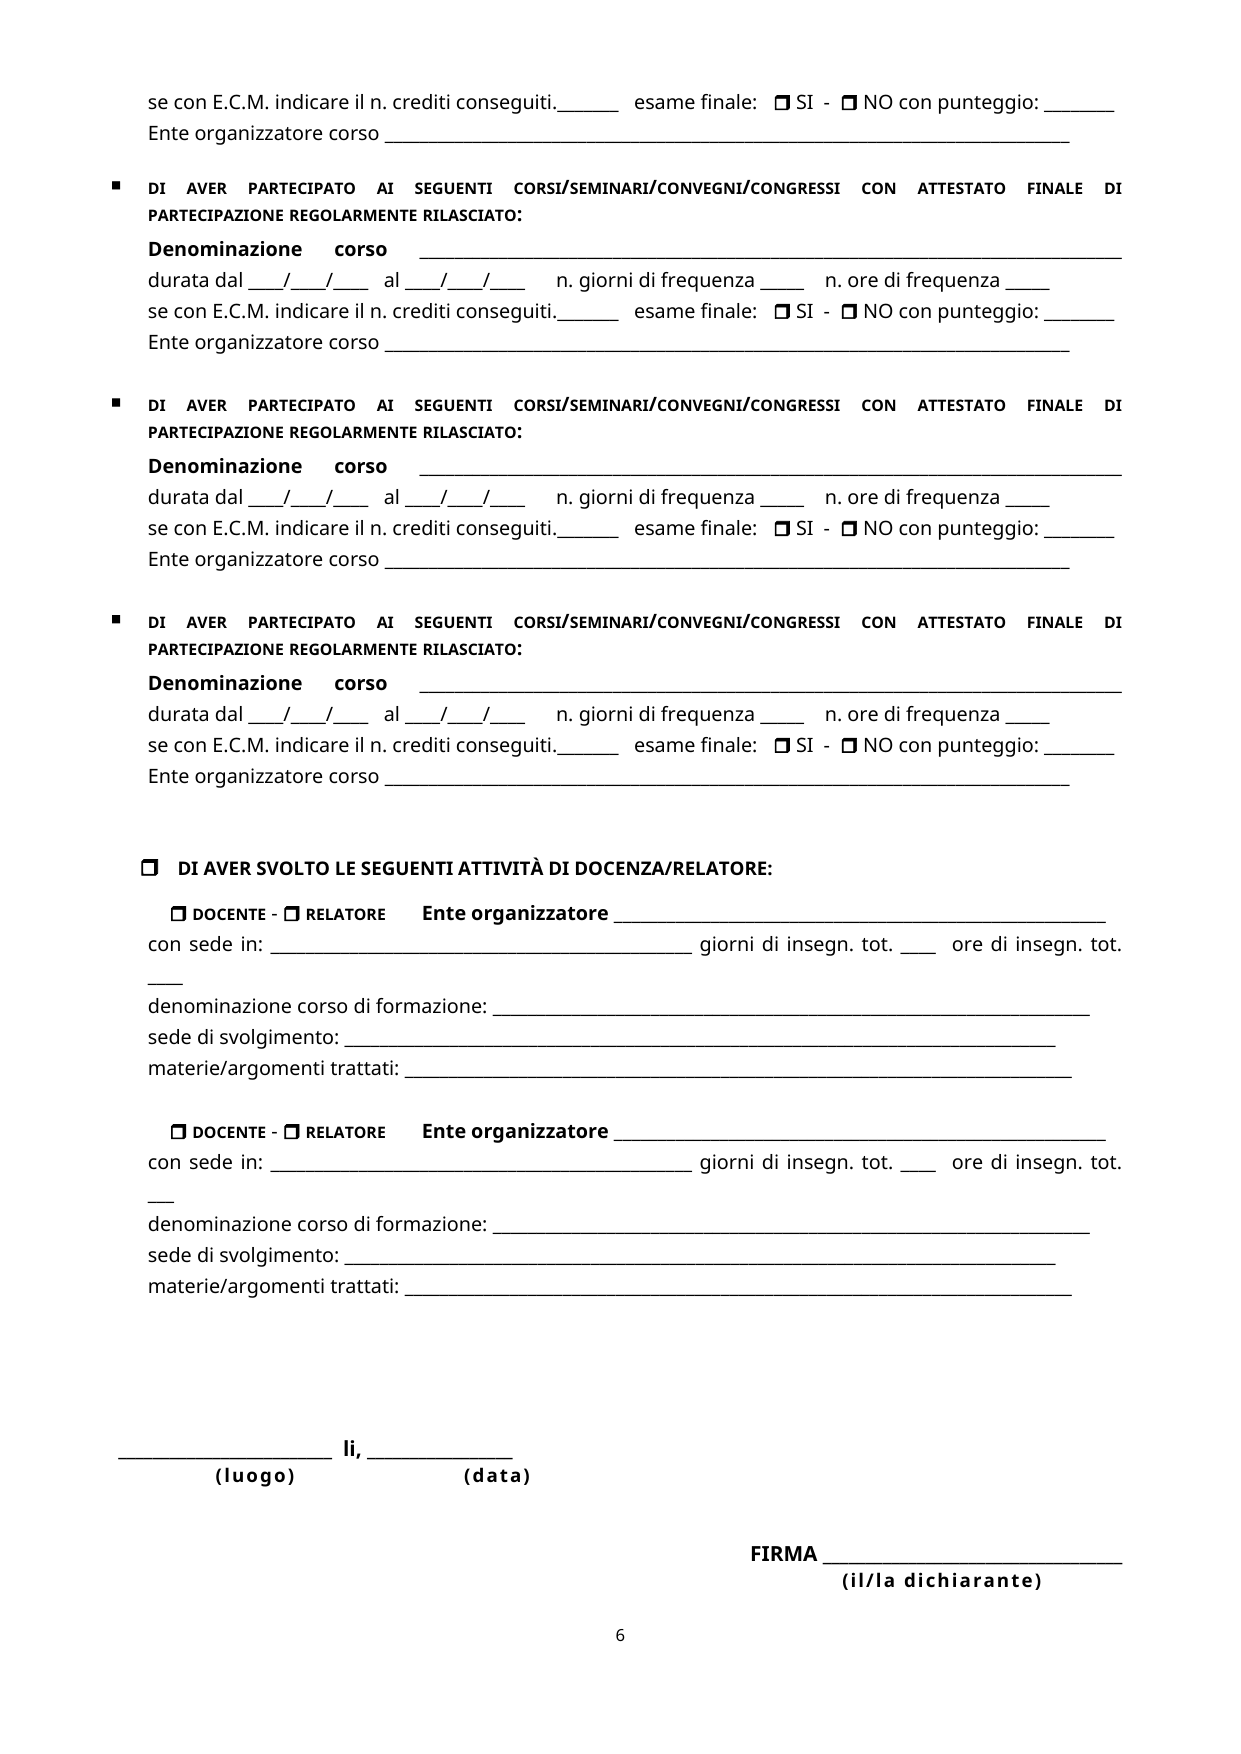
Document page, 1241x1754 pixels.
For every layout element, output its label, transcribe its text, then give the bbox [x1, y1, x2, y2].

text (il/la dichiarante) [783, 1567, 1122, 1593]
text se con E.C.M. indicare il n. crediti conseguiti._______ esame finale: SI - NO con punteggio: ________ [148, 731, 1122, 758]
text materie/argomenti trattati: ____________________________________________________________________________ [148, 1054, 1122, 1081]
list DI AVER SVOLTO LE SEGUENTI ATTIVITÀ DI DOCENZA/RELATORE: [140, 855, 1122, 881]
text materie/argomenti trattati: ____________________________________________________________________________ [148, 1272, 1122, 1299]
list di aver partecipato ai seguenti corsi/seminari/convegni/congressi con attestato finale di partecipazione regolarmente rilasciato: [110, 390, 1122, 444]
text docente - relatore Ente organizzatore ________________________________________________________ [118, 899, 1122, 927]
text sede di svolgimento: _________________________________________________________________________________ [148, 1023, 1122, 1050]
text Ente organizzatore corso ______________________________________________________________________________ [148, 762, 1122, 789]
text Ente organizzatore corso ______________________________________________________________________________ [148, 328, 1122, 355]
text denominazione corso di formazione: ____________________________________________________________________ [148, 1210, 1122, 1237]
text FIRMA ___________________________________ [118, 1539, 1122, 1567]
text _________________________ li, _________________ [118, 1434, 1117, 1462]
text (luogo) (data) [118, 1462, 1117, 1488]
text Ente organizzatore corso ______________________________________________________________________________ [148, 545, 1122, 572]
text se con E.C.M. indicare il n. crediti conseguiti._______ esame finale: SI - NO con punteggio: ________ [148, 514, 1122, 541]
text con sede in: ________________________________________________ giorni di insegn. tot. ____ ore di insegn. tot. ___ [148, 1148, 1122, 1206]
text se con E.C.M. indicare il n. crediti conseguiti._______ esame finale: SI - NO con punteggio: ________ [148, 89, 1122, 116]
list di aver partecipato ai seguenti corsi/seminari/convegni/congressi con attestato finale di partecipazione regolarmente rilasciato: [110, 607, 1122, 661]
text docente - relatore Ente organizzatore ________________________________________________________ [118, 1117, 1122, 1144]
list di aver partecipato ai seguenti corsi/seminari/convegni/congressi con attestato finale di partecipazione regolarmente rilasciato: [110, 173, 1122, 227]
text Ente organizzatore corso ______________________________________________________________________________ [148, 119, 1122, 147]
text denominazione corso di formazione: ____________________________________________________________________ [148, 992, 1122, 1019]
text se con E.C.M. indicare il n. crediti conseguiti._______ esame finale: SI - NO con punteggio: ________ [148, 297, 1122, 324]
text con sede in: ________________________________________________ giorni di insegn. tot. ____ ore di insegn. tot. ____ [148, 931, 1122, 988]
text sede di svolgimento: _________________________________________________________________________________ [148, 1241, 1122, 1268]
